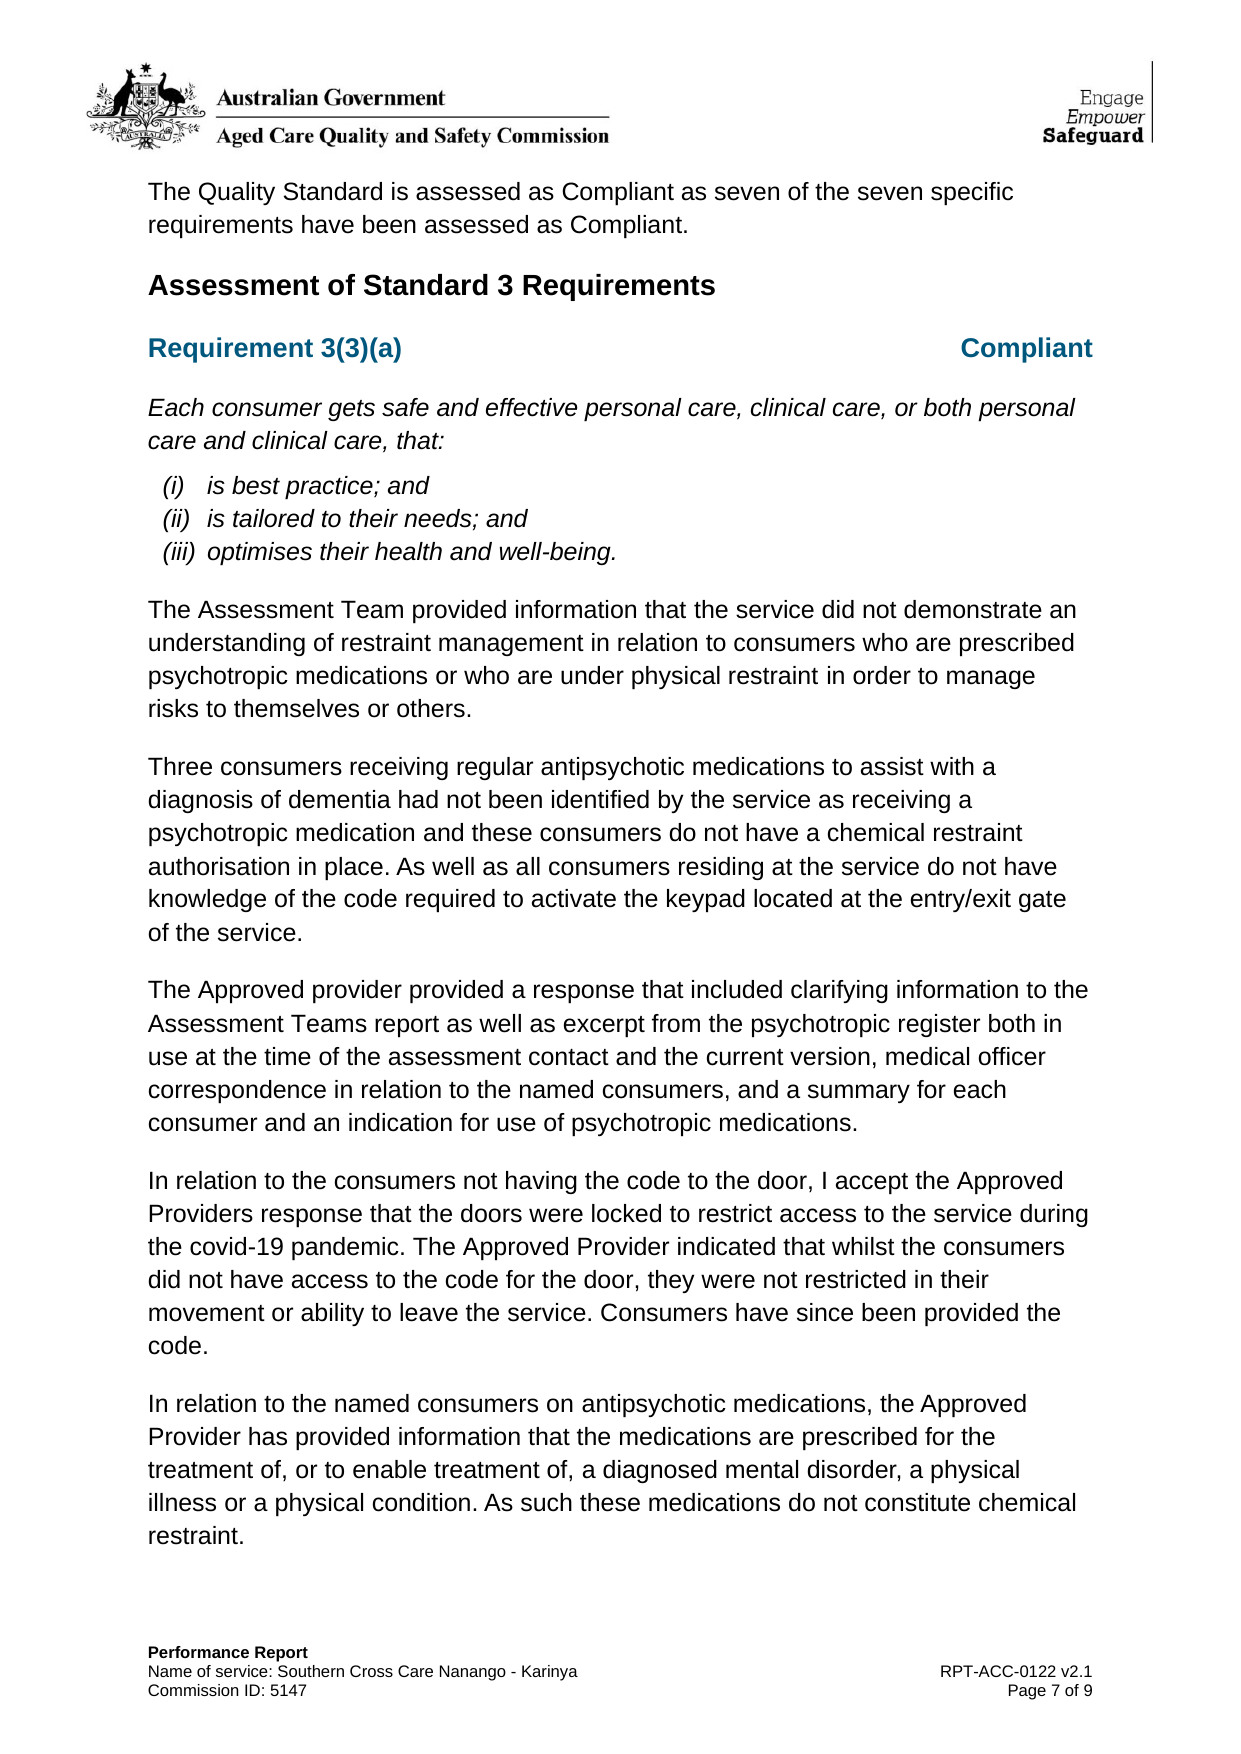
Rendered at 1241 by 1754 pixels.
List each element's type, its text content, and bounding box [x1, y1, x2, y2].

list optimises their health and well-being. [162, 537, 1092, 566]
text The Quality Standard is assessed as Compliant as seven of the seven specific requirements have been assessed as Compliant. [148, 177, 1092, 239]
text In relation to the consumers not having the code to the door, I accept the Approved Providers response that the doors were locked to restrict access to the service during the covid-19 pandemic. The Approved Provider indicated that whilst the consumers did not have access to the code for the door, they were not restricted in their movement or ability to leave the service. Consumers have since been provided the code. [148, 1166, 1092, 1359]
list is tailored to their needs; and [162, 504, 1092, 533]
subtitle Assessment of Standard 3 Requirements [148, 268, 1092, 302]
picture [0, 1, 1241, 171]
subtitle Requirement 3(3)(a) Compliant [148, 332, 1092, 363]
text In relation to the named consumers on antipsychotic medications, the Approved Provider has provided information that the medications are prescribed for the treatment of, or to enable treatment of, a diagnosed mental disorder, a physical illness or a physical condition. As such these medications do not constitute chemical restraint. [148, 1389, 1092, 1549]
text Each consumer gets safe and effective personal care, clinical care, or both personal care and clinical care, that: [148, 393, 1092, 454]
text The Approved provider provided a response that included clarifying information to the Assessment Teams report as well as excerpt from the psychotropic register both in use at the time of the assessment contact and the current version, medical officer correspondence in relation to the named consumers, and a summary for each consumer and an indication for use of psychotropic medications. [148, 976, 1092, 1136]
text Three consumers receiving regular antipsychotic medications to assist with a diagnosis of dementia had not been identified by the service as receiving a psychotropic medication and these consumers do not have a chemical restraint authorisation in place. As well as all consumers residing at the service do not have knowledge of the code required to activate the keypad located at the entry/exit gate of the service. [148, 752, 1092, 946]
list is best practice; and [162, 471, 1092, 500]
text The Assessment Team provided information that the service did not demonstrate an understanding of restraint management in relation to consumers who are prescribed psychotropic medications or who are under physical restraint in order to manage risks to themselves or others. [148, 595, 1092, 723]
